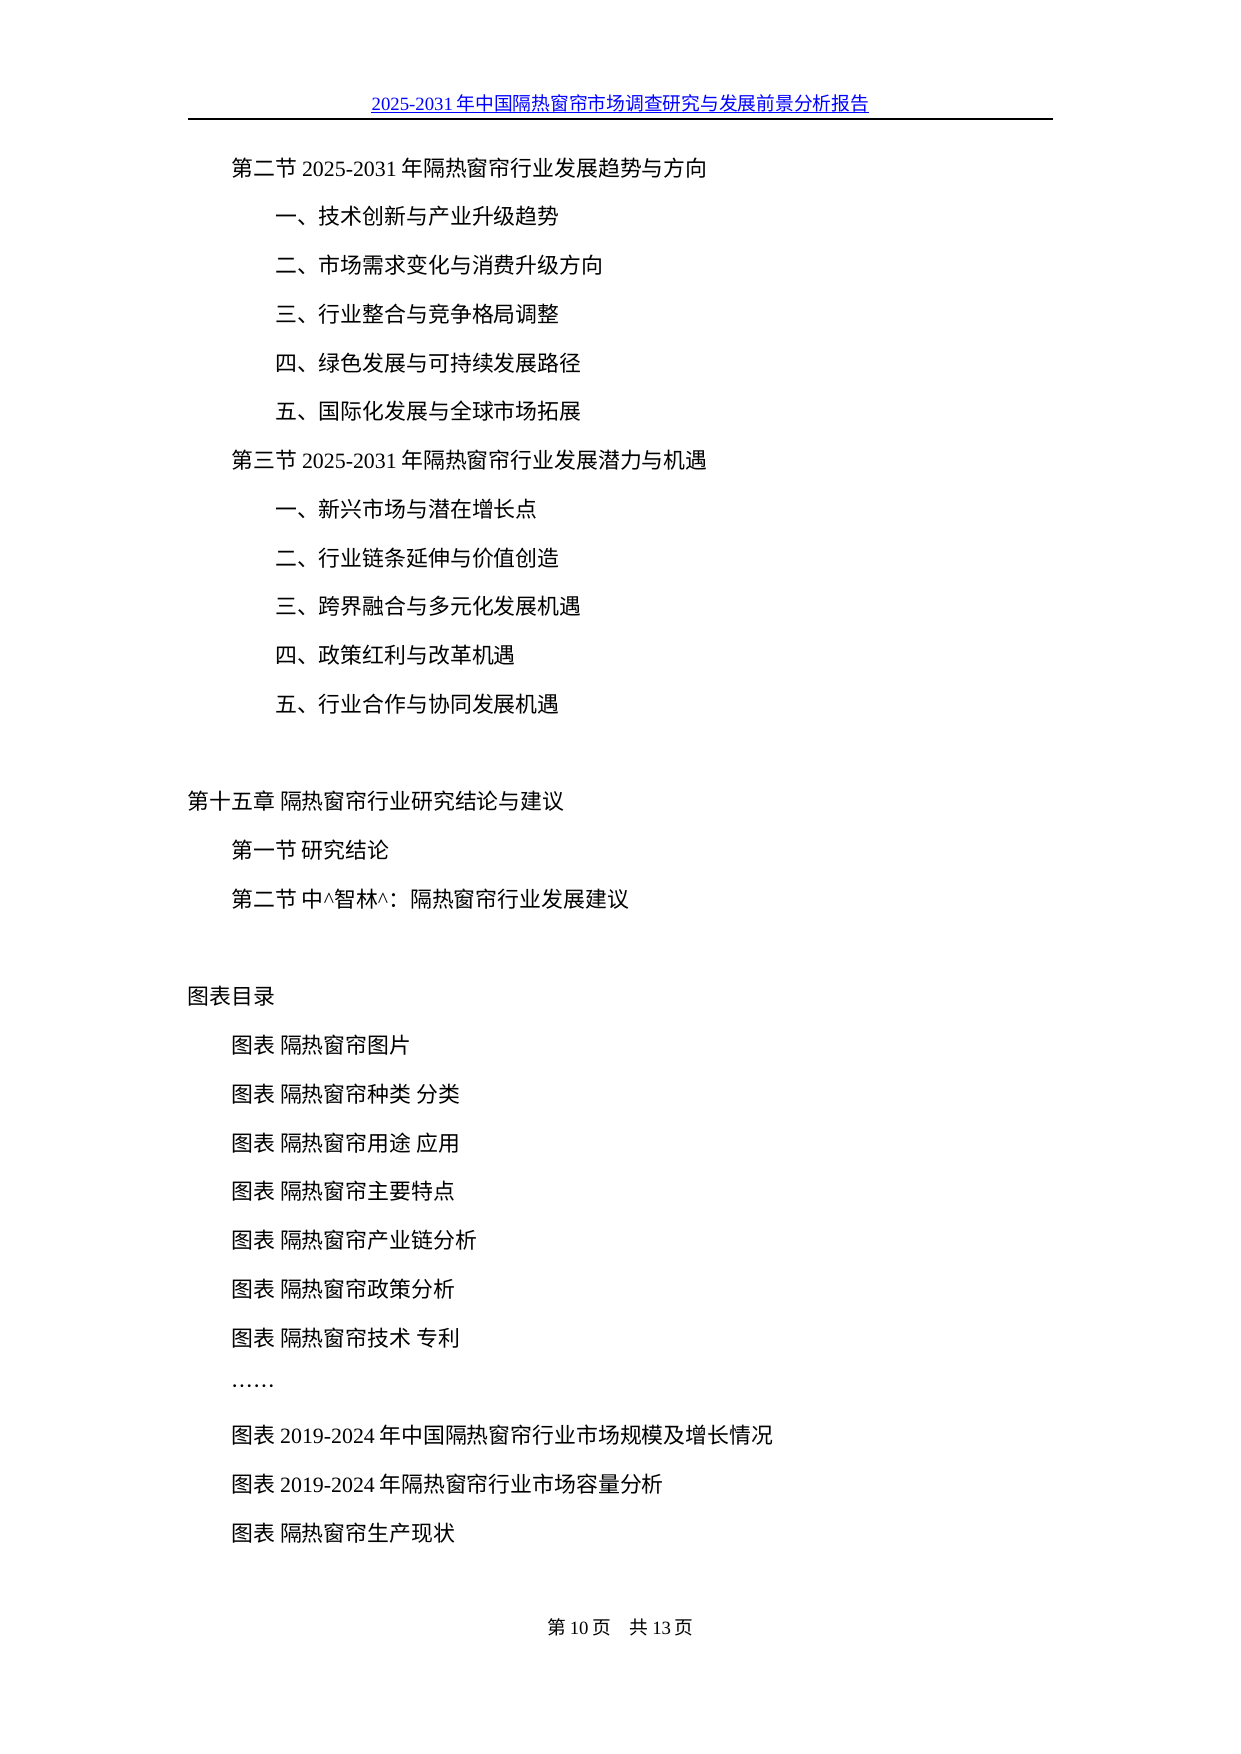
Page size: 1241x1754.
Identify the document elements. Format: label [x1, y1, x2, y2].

text [187, 150, 1053, 1548]
